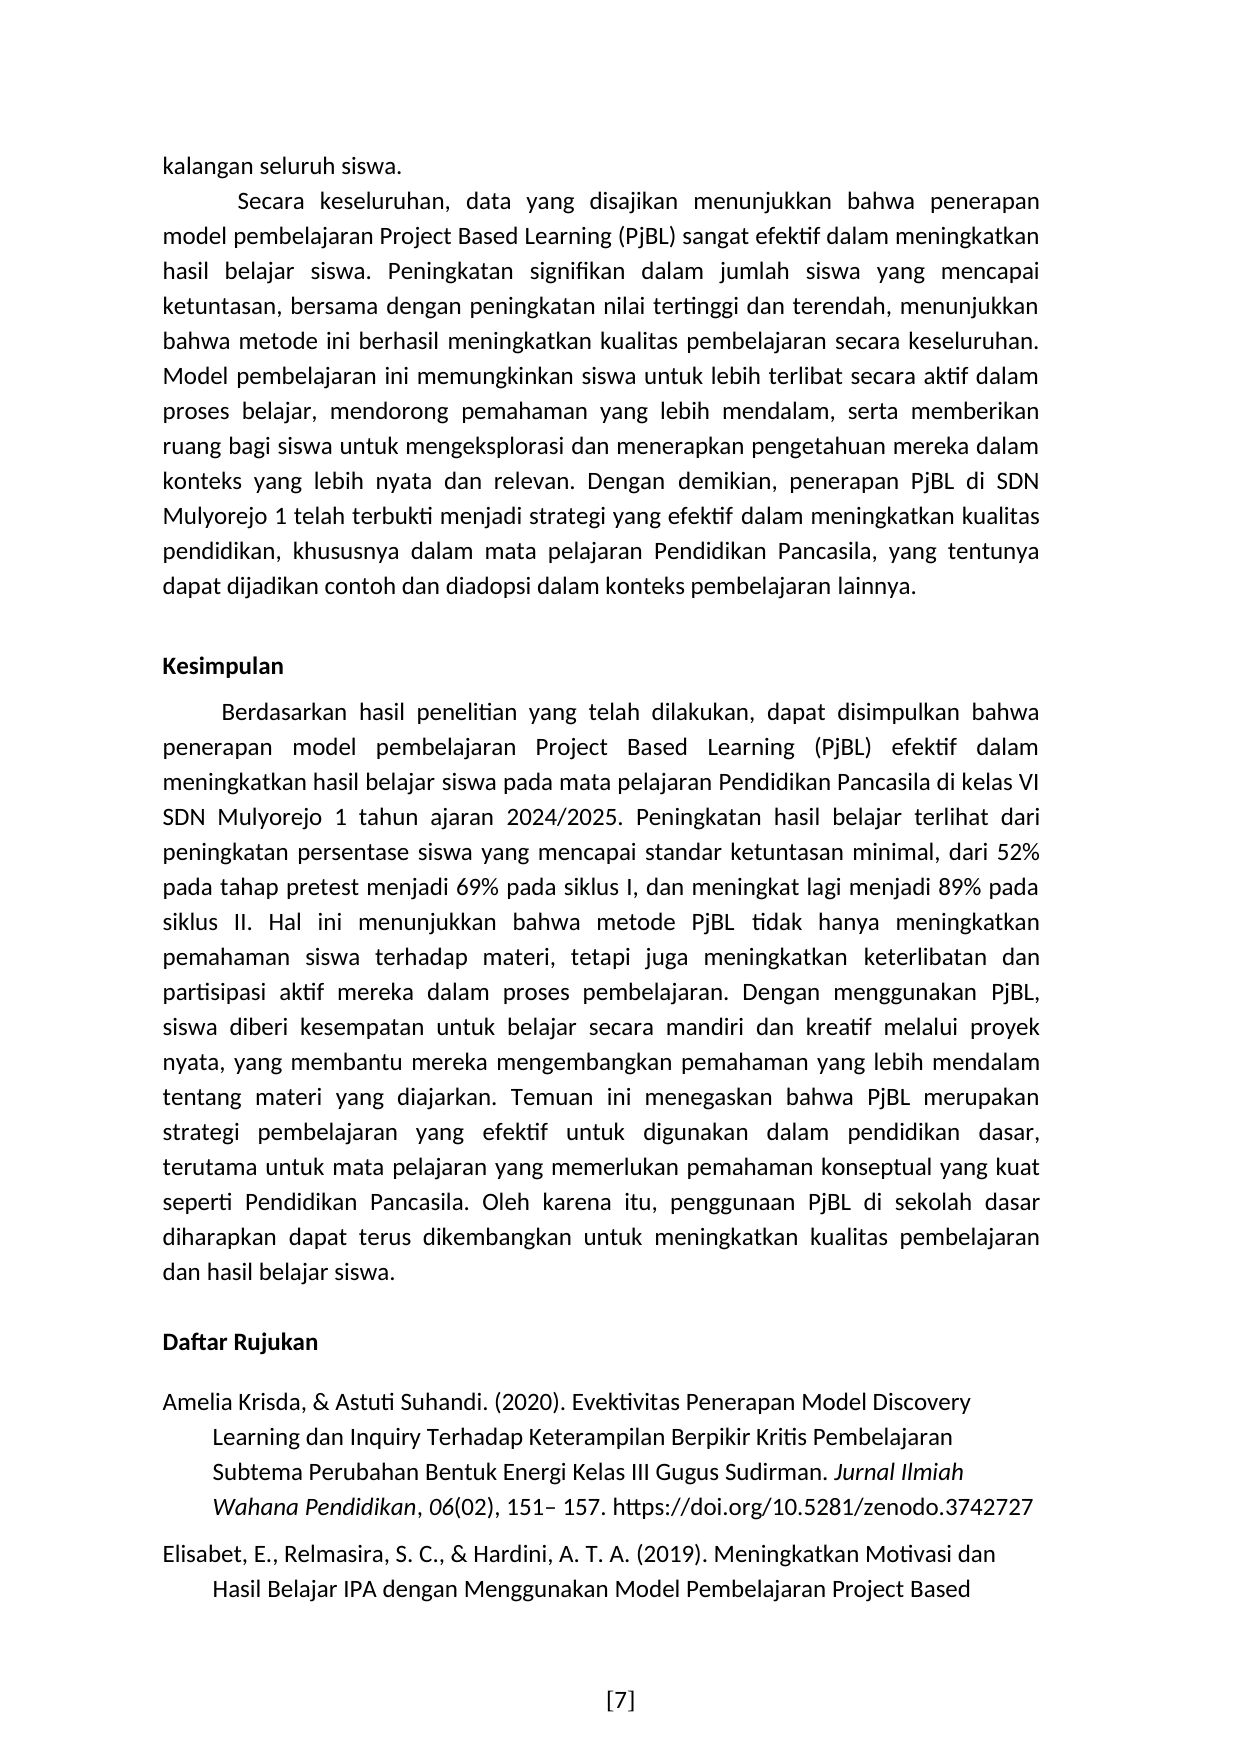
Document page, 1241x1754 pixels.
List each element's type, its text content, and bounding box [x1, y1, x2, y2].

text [162, 150, 1040, 181]
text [162, 1538, 1038, 1604]
text Secara keseluruhan, data yang disajikan menunjukkan bahwa penerapan model pembelajaran Project Based Learning (PjBL) sangat efektif dalam meningkatkan hasil belajar siswa. Peningkatan signifikan dalam jumlah siswa yang mencapai ketuntasan, bersama dengan peningkatan nilai tertinggi dan terendah, menunjukkan bahwa metode ini berhasil meningkatkan kualitas pembelajaran secara keseluruhan. Model pembelajaran ini memungkinkan siswa untuk lebih terlibat secara aktif dalam proses belajar, mendorong pemahaman yang lebih mendalam, serta memberikan ruang bagi siswa untuk mengeksplorasi dan menerapkan pengetahuan mereka dalam konteks yang lebih nyata dan relevan. Dengan demikian, penerapan PjBL di SDN Mulyorejo 1 telah terbukti menjadi strategi yang efektif dalam meningkatkan kualitas pendidikan, khususnya dalam mata pelajaran Pendidikan Pancasila, yang tentunya dapat dijadikan contoh dan diadopsi dalam konteks pembelajaran lainnya. [162, 185, 1040, 601]
text Amelia Krisda, & Astuti Suhandi. (2020). Evektivitas Penerapan Model Discovery Learning dan Inquiry Terhadap Keterampilan Berpikir Kritis Pembelajaran Subtema Perubahan Bentuk Energi Kelas III Gugus Sudirman. Jurnal Ilmiah Wahana Pendidikan, 06(02), 151– 157. https://doi.org/10.5281/zenodo.3742727 [162, 1386, 1038, 1522]
subtitle Kesimpulan [162, 650, 1090, 681]
subtitle Daftar Rujukan [162, 1326, 1090, 1356]
text Berdasarkan hasil penelitian yang telah dilakukan, dapat disimpulkan bahwa penerapan model pembelajaran Project Based Learning (PjBL) efektif dalam meningkatkan hasil belajar siswa pada mata pelajaran Pendidikan Pancasila di kelas VI SDN Mulyorejo 1 tahun ajaran 2024/2025. Peningkatan hasil belajar terlihat dari peningkatan persentase siswa yang mencapai standar ketuntasan minimal, dari 52% pada tahap pretest menjadi 69% pada siklus I, dan meningkat lagi menjadi 89% pada siklus II. Hal ini menunjukkan bahwa metode PjBL tidak hanya meningkatkan pemahaman siswa terhadap materi, tetapi juga meningkatkan keterlibatan dan partisipasi aktif mereka dalam proses pembelajaran. Dengan menggunakan PjBL, siswa diberi kesempatan untuk belajar secara mandiri dan kreatif melalui proyek nyata, yang membantu mereka mengembangkan pemahaman yang lebih mendalam tentang materi yang diajarkan. Temuan ini menegaskan bahwa PjBL merupakan strategi pembelajaran yang efektif untuk digunakan dalam pendidikan dasar, terutama untuk mata pelajaran yang memerlukan pemahaman konseptual yang kuat seperti Pendidikan Pancasila. Oleh karena itu, penggunaan PjBL di sekolah dasar diharapkan dapat terus dikembangkan untuk meningkatkan kualitas pembelajaran dan hasil belajar siswa. [162, 696, 1040, 1286]
